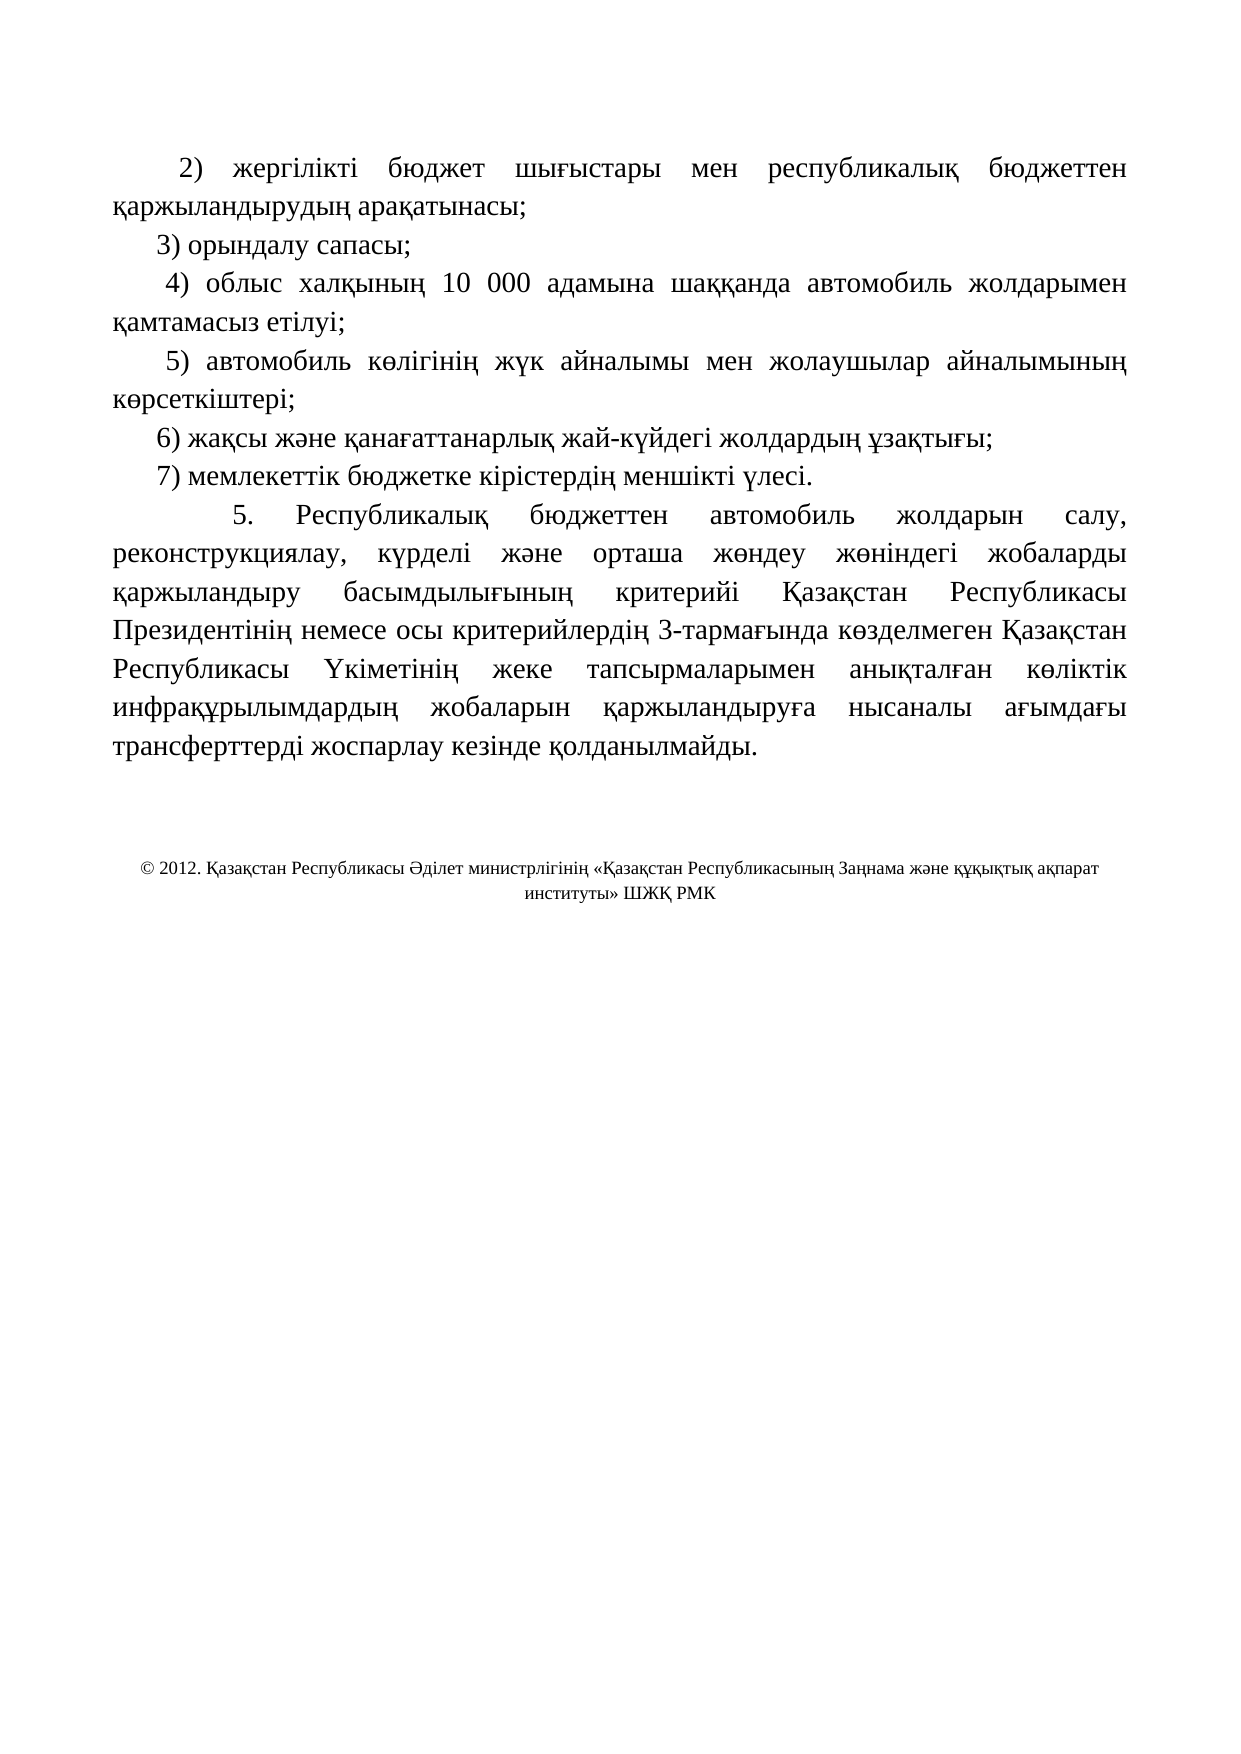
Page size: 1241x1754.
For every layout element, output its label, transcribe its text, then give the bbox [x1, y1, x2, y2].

text 3) орындалу сапасы; [112, 227, 1128, 261]
text 5. Республикалық бюджеттен автомобиль жолдарын салу, реконструкциялау, күрделі және орташа жөндеу жөніндегі жобаларды қаржыландыру басымдылығының критерийі Қазақстан Республикасы Президентінің немесе осы критерийлердің 3-тармағында көзделмеген Қазақстан Республикасы Үкіметінің жеке тапсырмаларымен анықталған көліктік инфрақұрылымдардың жобаларын қаржыландыруға нысаналы ағымдағы трансферттерді жоспарлау кезінде қолданылмайды. [112, 497, 1128, 762]
text 4) облыс халқының 10 000 адамына шаққанда автомобиль жолдарымен қамтамасыз етілуі; [112, 266, 1128, 338]
text © 2012. Қазақстан Республикасы Әділет министрлігінің «Қазақстан Республикасының Заңнама және құқықтық ақпарат институты» ШЖҚ РМК [112, 857, 1128, 904]
text 7) мемлекеттік бюджетке кірістердің меншікті үлесі. [112, 458, 1128, 492]
text 5) автомобиль көлігінің жүк айналымы мен жолаушылар айналымының көрсеткіштері; [112, 343, 1128, 415]
text 2) жергілікті бюджет шығыстары мен республикалық бюджеттен қаржыландырудың арақатынасы; [112, 150, 1128, 222]
text 6) жақсы және қанағаттанарлық жай-күйдегі жолдардың ұзақтығы; [112, 420, 1128, 453]
